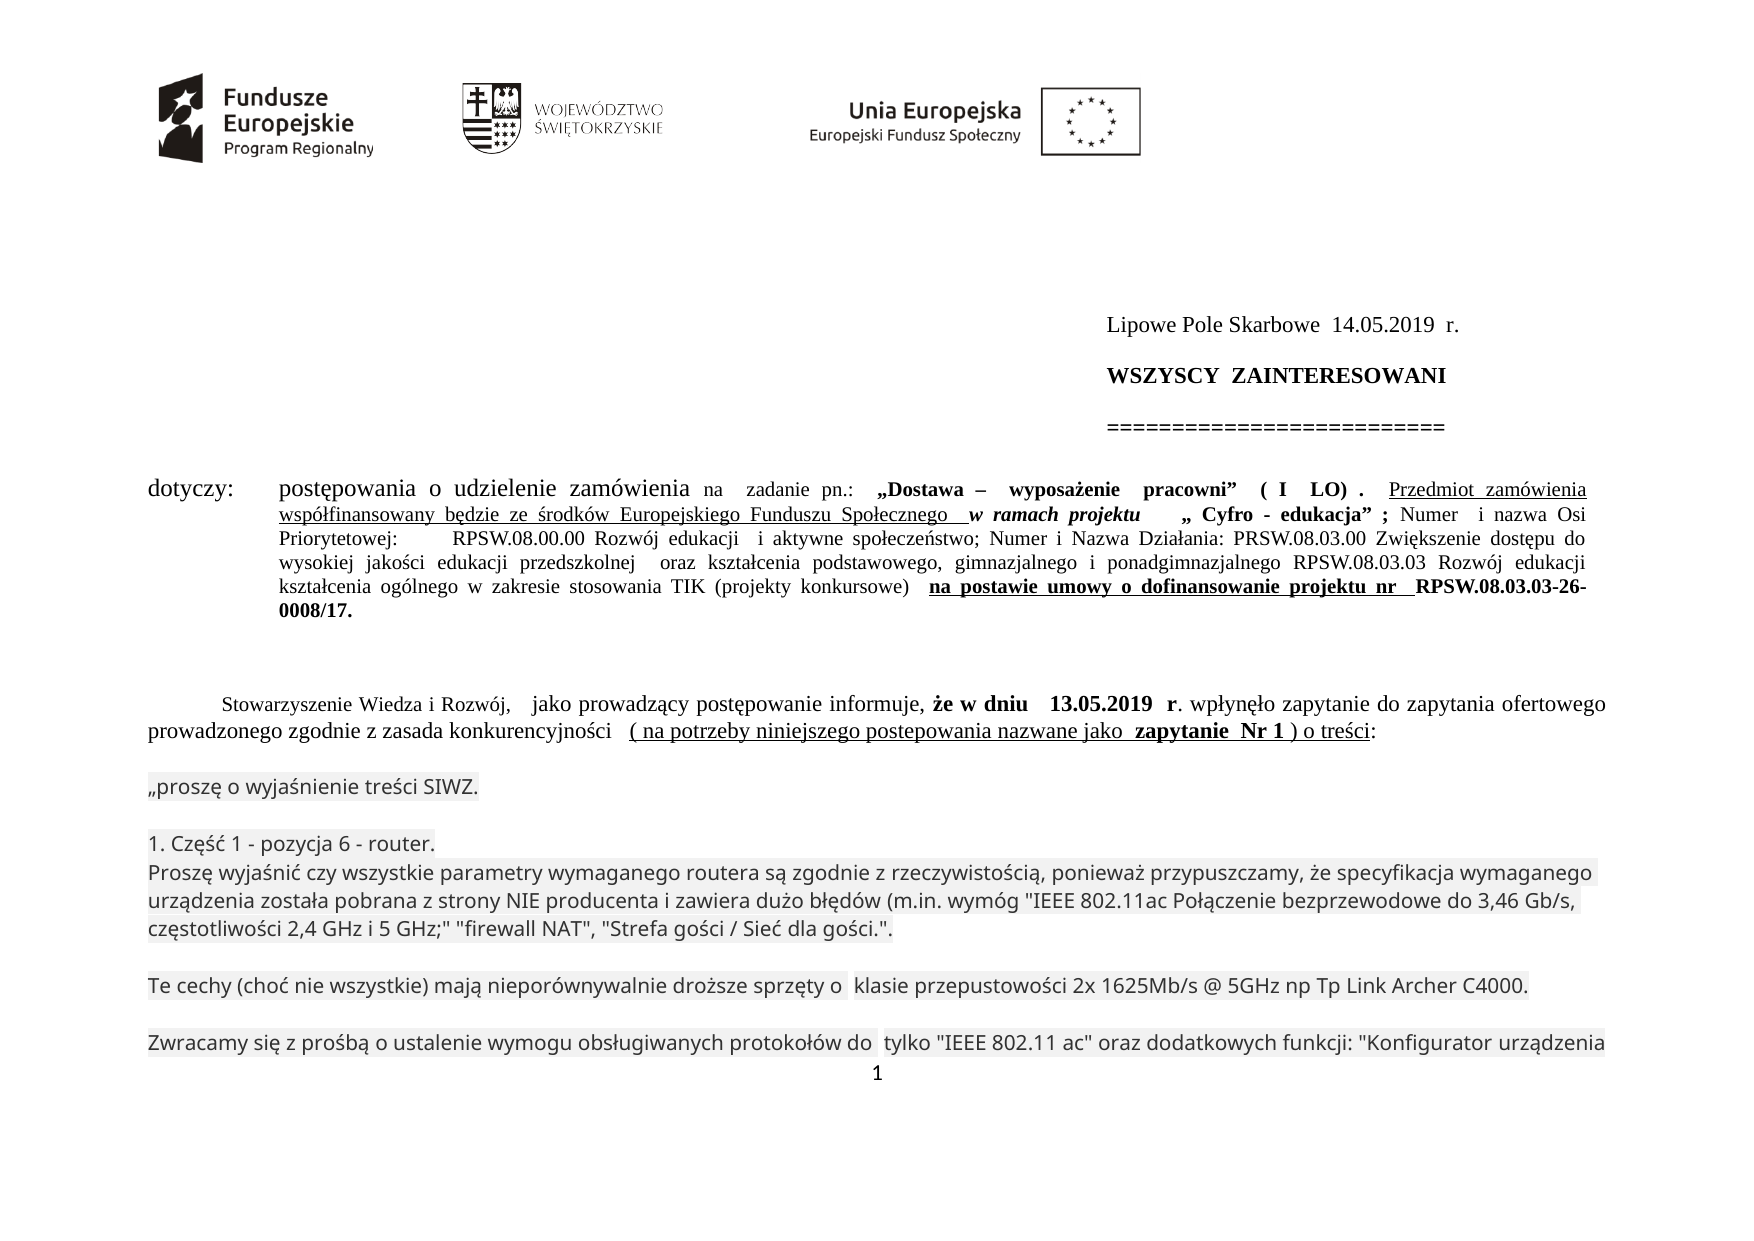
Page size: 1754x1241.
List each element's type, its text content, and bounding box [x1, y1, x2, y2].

picture [462, 83, 663, 154]
text Lipowe Pole Skarbowe 14.05.2019 r. [1033, 311, 1606, 338]
picture [806, 73, 1141, 163]
text Stowarzyszenie Wiedza i Rozwój, jako prowadzący postępowanie informuje, że w dniu 13.05.2019 r. wpłynęło zapytanie do zapytania ofertowego prowadzonego zgodnie z zasada konkurencyjności ( na potrzeby niniejszego postepowania nazwane jako zapytanie Nr 1 ) o treści: [148, 690, 1606, 743]
picture [158, 73, 373, 163]
text WSZYSCY ZAINTERESOWANI [1033, 362, 1606, 389]
text ========================== [148, 413, 1606, 440]
text dotyczy: postępowania o udzielenie zamówienia na zadanie pn.: „Dostawa – wyposażenie pracowni” ( I LO) . Przedmiot zamówienia współfinansowany będzie ze środków Europejskiego Funduszu Społecznego w ramach projektu „ Cyfro - edukacja” ; Numer i nazwa Osi Priorytetowej: RPSW.08.00.00 Rozwój edukacji i aktywne społeczeństwo; Numer i Nazwa Działania: PRSW.08.03.00 Zwiększenie dostępu do wysokiej jakości edukacji przedszkolnej oraz kształcenia podstawowego, gimnazjalnego i ponadgimnazjalnego RPSW.08.03.03 Rozwój edukacji kształcenia ogólnego w zakresie stosowania TIK (projekty konkursowe) na postawie umowy o dofinansowanie projektu nr RPSW.08.03.03-26-0008/17. [148, 473, 1587, 622]
